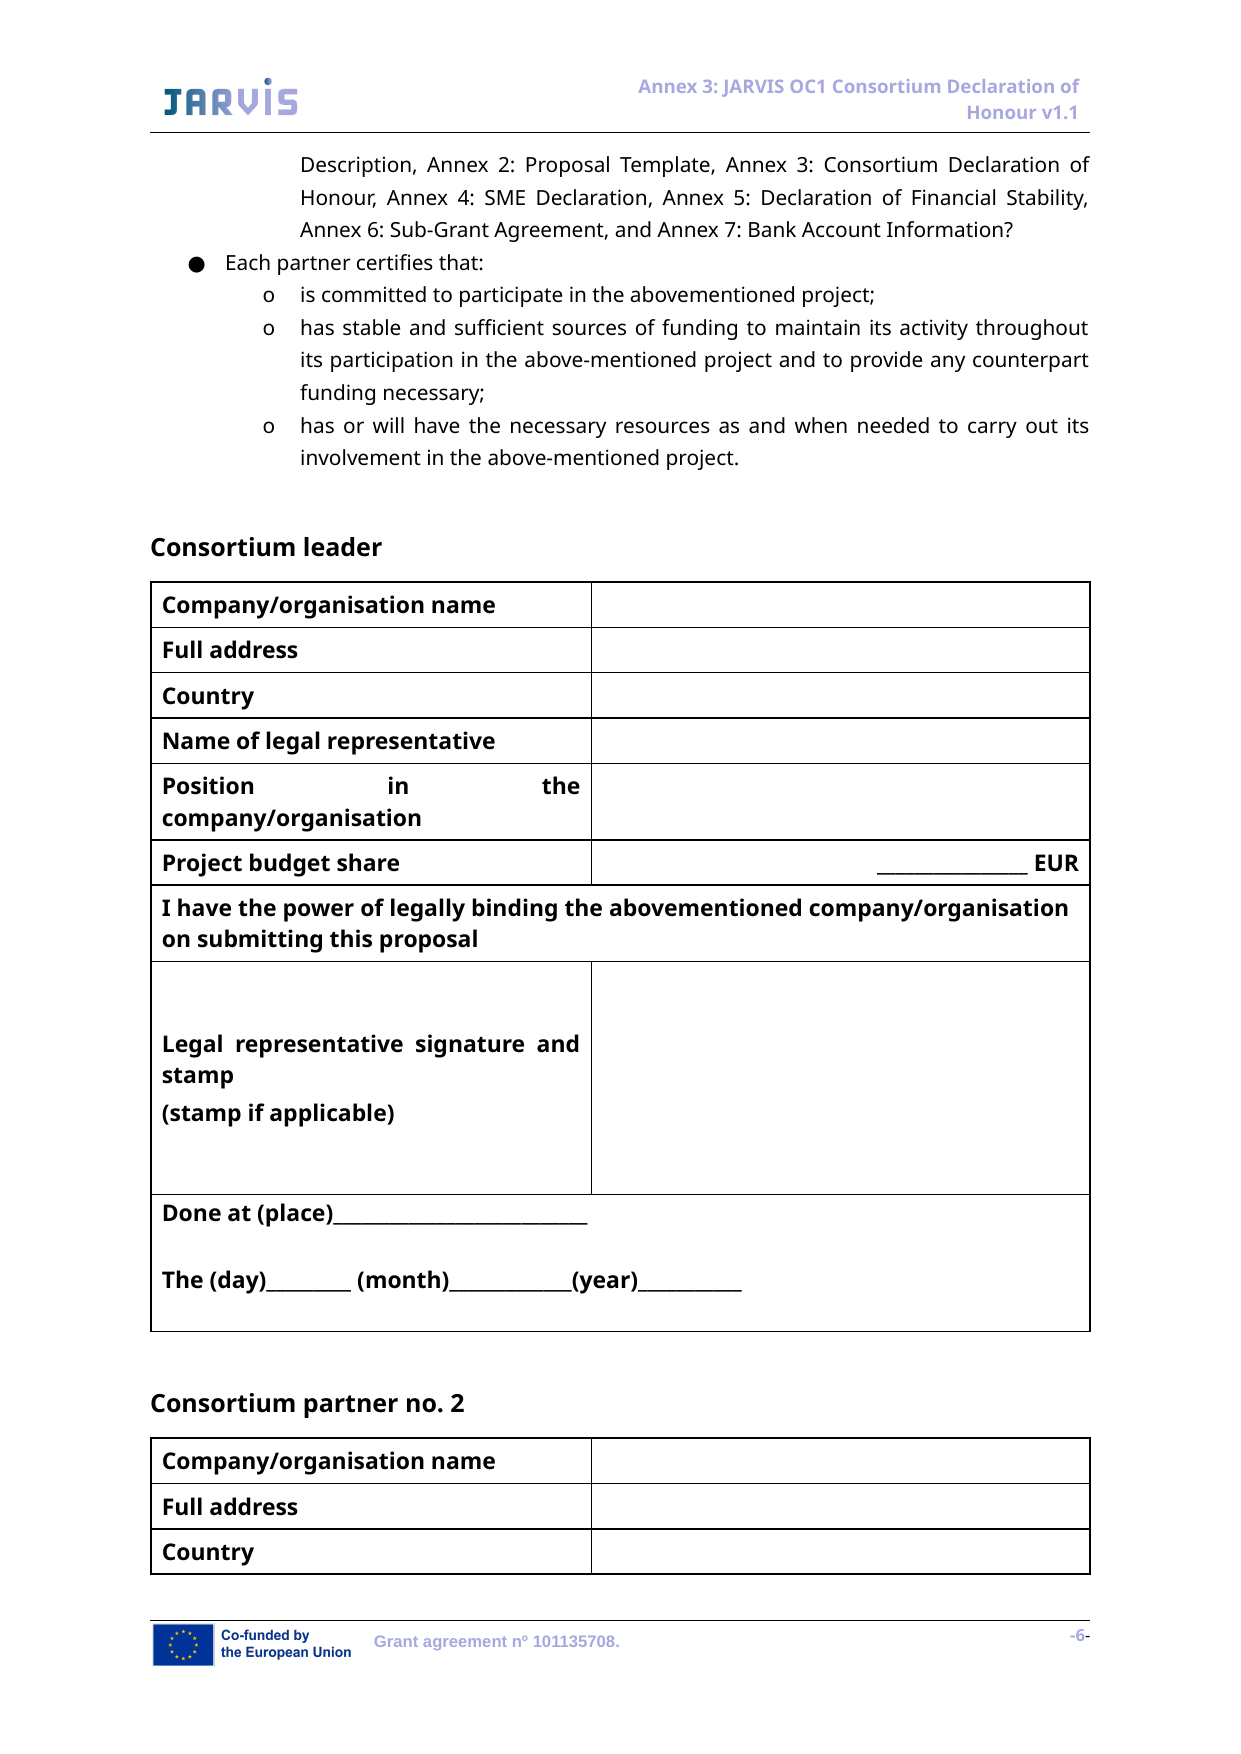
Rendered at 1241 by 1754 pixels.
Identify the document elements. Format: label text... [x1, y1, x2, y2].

list is committed to participate in the abovementioned project; [262, 280, 1090, 309]
picture [150, 1621, 359, 1669]
table_cell Country [152, 673, 591, 717]
list has stable and sufficient sources of funding to maintain its activity throughout its participation in the above-mentioned project and to provide any counterpart funding necessary; [262, 313, 1090, 407]
picture [161, 76, 322, 123]
table_header Company/organisation name [152, 1439, 591, 1483]
table_cell Done at (place)___________________________ The (day)_________ (month)_____________(year)___________ [152, 1195, 1089, 1331]
table_cell [592, 1530, 1089, 1573]
list Each partner certifies that: [187, 248, 1090, 276]
table_cell [592, 764, 1089, 839]
table_header Company/organisation name [152, 583, 591, 626]
table_cell [592, 1484, 1089, 1528]
table_cell [592, 719, 1089, 762]
table_cell Full address [152, 1484, 591, 1528]
subtitle Consortium leader [150, 529, 1090, 563]
table_cell Full address [152, 628, 591, 672]
table_cell I have the power of legally binding the abovementioned company/organisation on submitting this proposal [152, 886, 1089, 961]
list has or will have the necessary resources as and when needed to carry out its involvement in the above-mentioned project. [262, 411, 1090, 472]
table_cell ________________ EUR [592, 841, 1089, 884]
table_cell Legal representative signature and stamp (stamp if applicable) [152, 962, 591, 1194]
table_cell Country [152, 1530, 591, 1573]
table_cell Position in the company/organisation [152, 764, 591, 839]
table_cell Project budget share [152, 841, 591, 884]
table_cell Name of legal representative [152, 719, 591, 762]
table_cell [592, 628, 1089, 672]
subtitle Consortium partner no. 2 [150, 1386, 1090, 1420]
table_header [592, 1439, 1089, 1483]
table_cell [592, 962, 1089, 1194]
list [262, 150, 1090, 244]
table_cell [592, 673, 1089, 717]
table_header [592, 583, 1089, 626]
